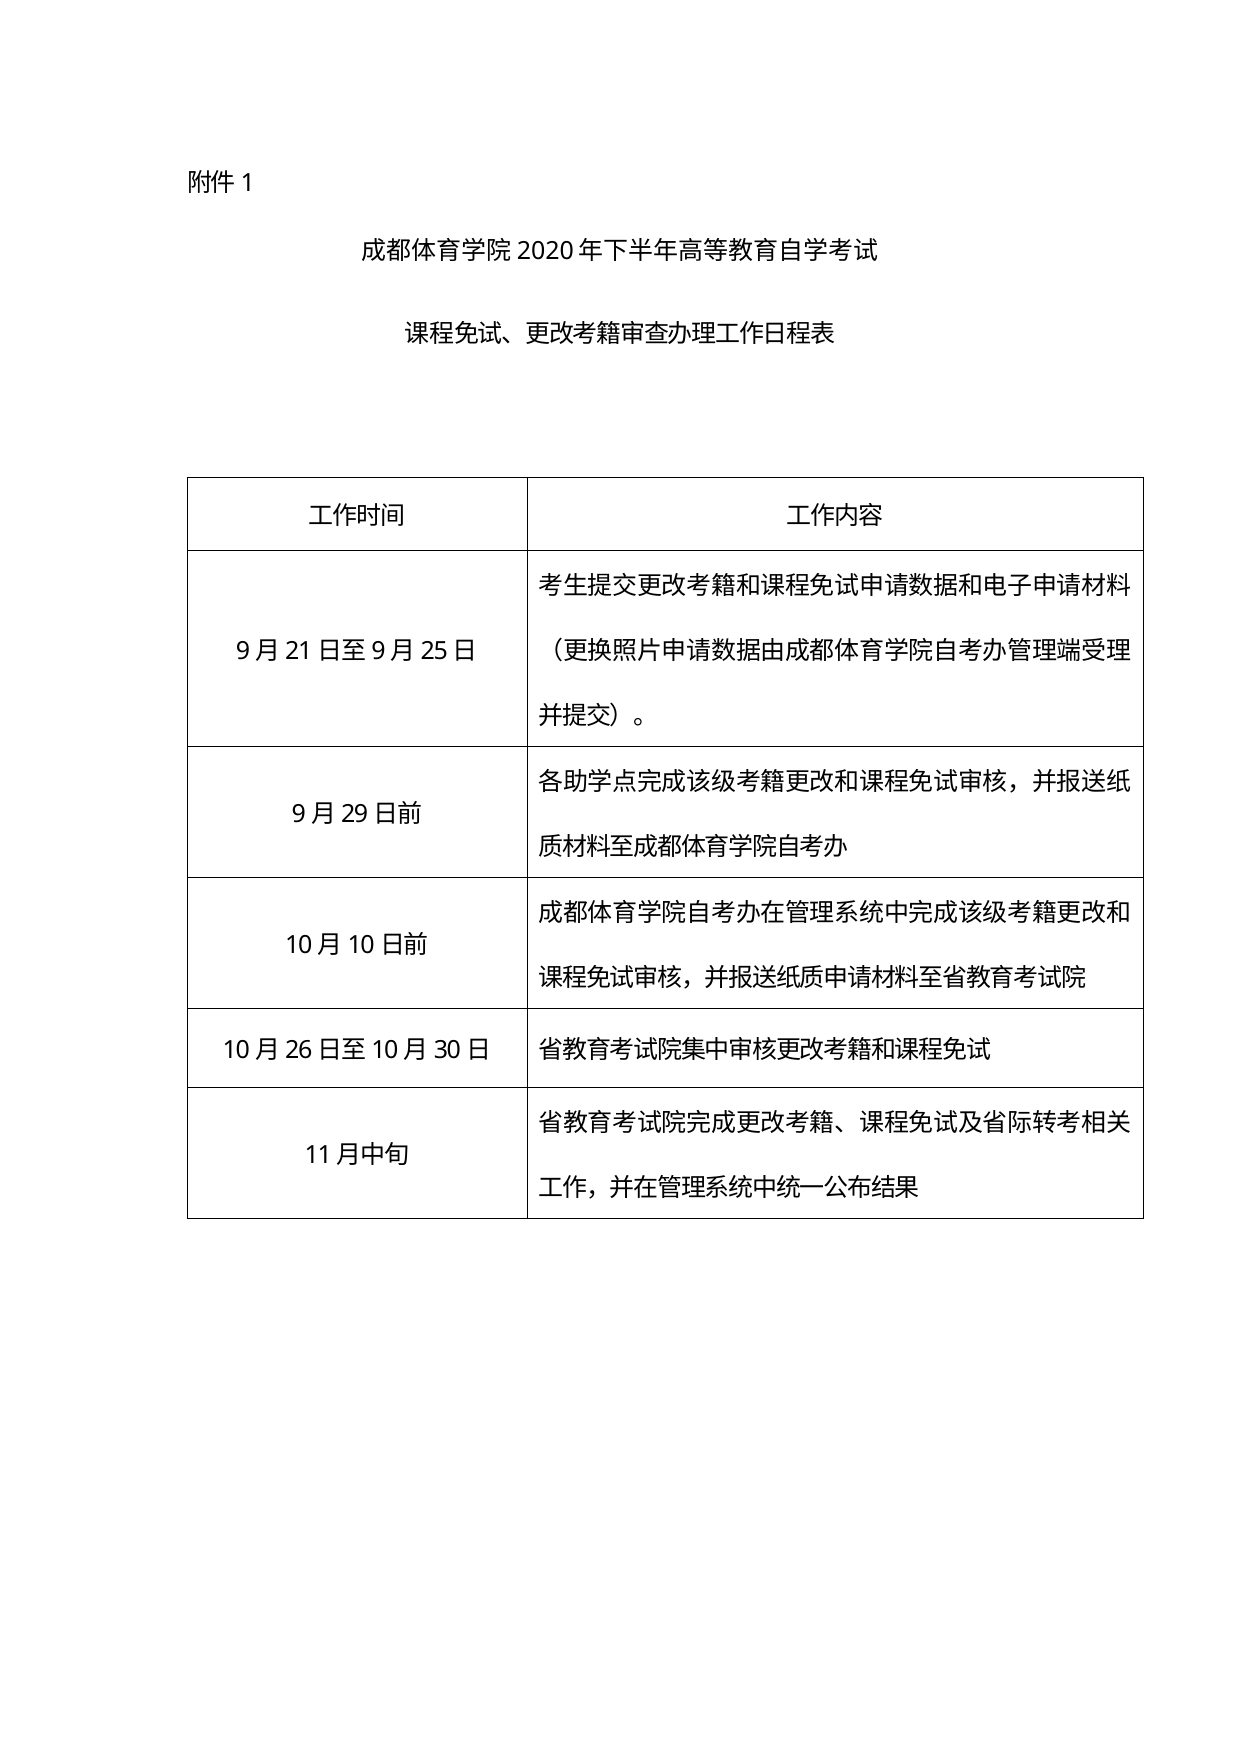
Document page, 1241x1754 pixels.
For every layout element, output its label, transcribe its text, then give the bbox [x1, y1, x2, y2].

table_header 工作时间 [188, 478, 527, 550]
table_cell 11月中旬 [188, 1088, 527, 1218]
text 课程免试、更改考籍审查办理工作日程表 [187, 299, 1053, 364]
table_cell 成都体育学院自考办在管理系统中完成该级考籍更改和课程免试审核，并报送纸质申请材料至省教育考试院 [528, 878, 1143, 1008]
table_cell 省教育考试院完成更改考籍、课程免试及省际转考相关工作，并在管理系统中统一公布结果 [528, 1088, 1143, 1218]
table_cell 省教育考试院集中审核更改考籍和课程免试 [528, 1009, 1143, 1087]
text 成都体育学院2020年下半年高等教育自学考试 [187, 216, 1053, 281]
table_cell 10月10日前 [188, 878, 527, 1008]
table_cell 9月21日至9月25日 [188, 551, 527, 746]
text 附件1 [187, 162, 1053, 198]
table_header 工作内容 [528, 478, 1143, 550]
table_cell 10月26日至10月30日 [188, 1009, 527, 1087]
table_cell 9月29日前 [188, 747, 527, 877]
table_cell 考生提交更改考籍和课程免试申请数据和电子申请材料（更换照片申请数据由成都体育学院自考办管理端受理并提交）。 [528, 551, 1143, 746]
table_cell 各助学点完成该级考籍更改和课程免试审核，并报送纸质材料至成都体育学院自考办 [528, 747, 1143, 877]
